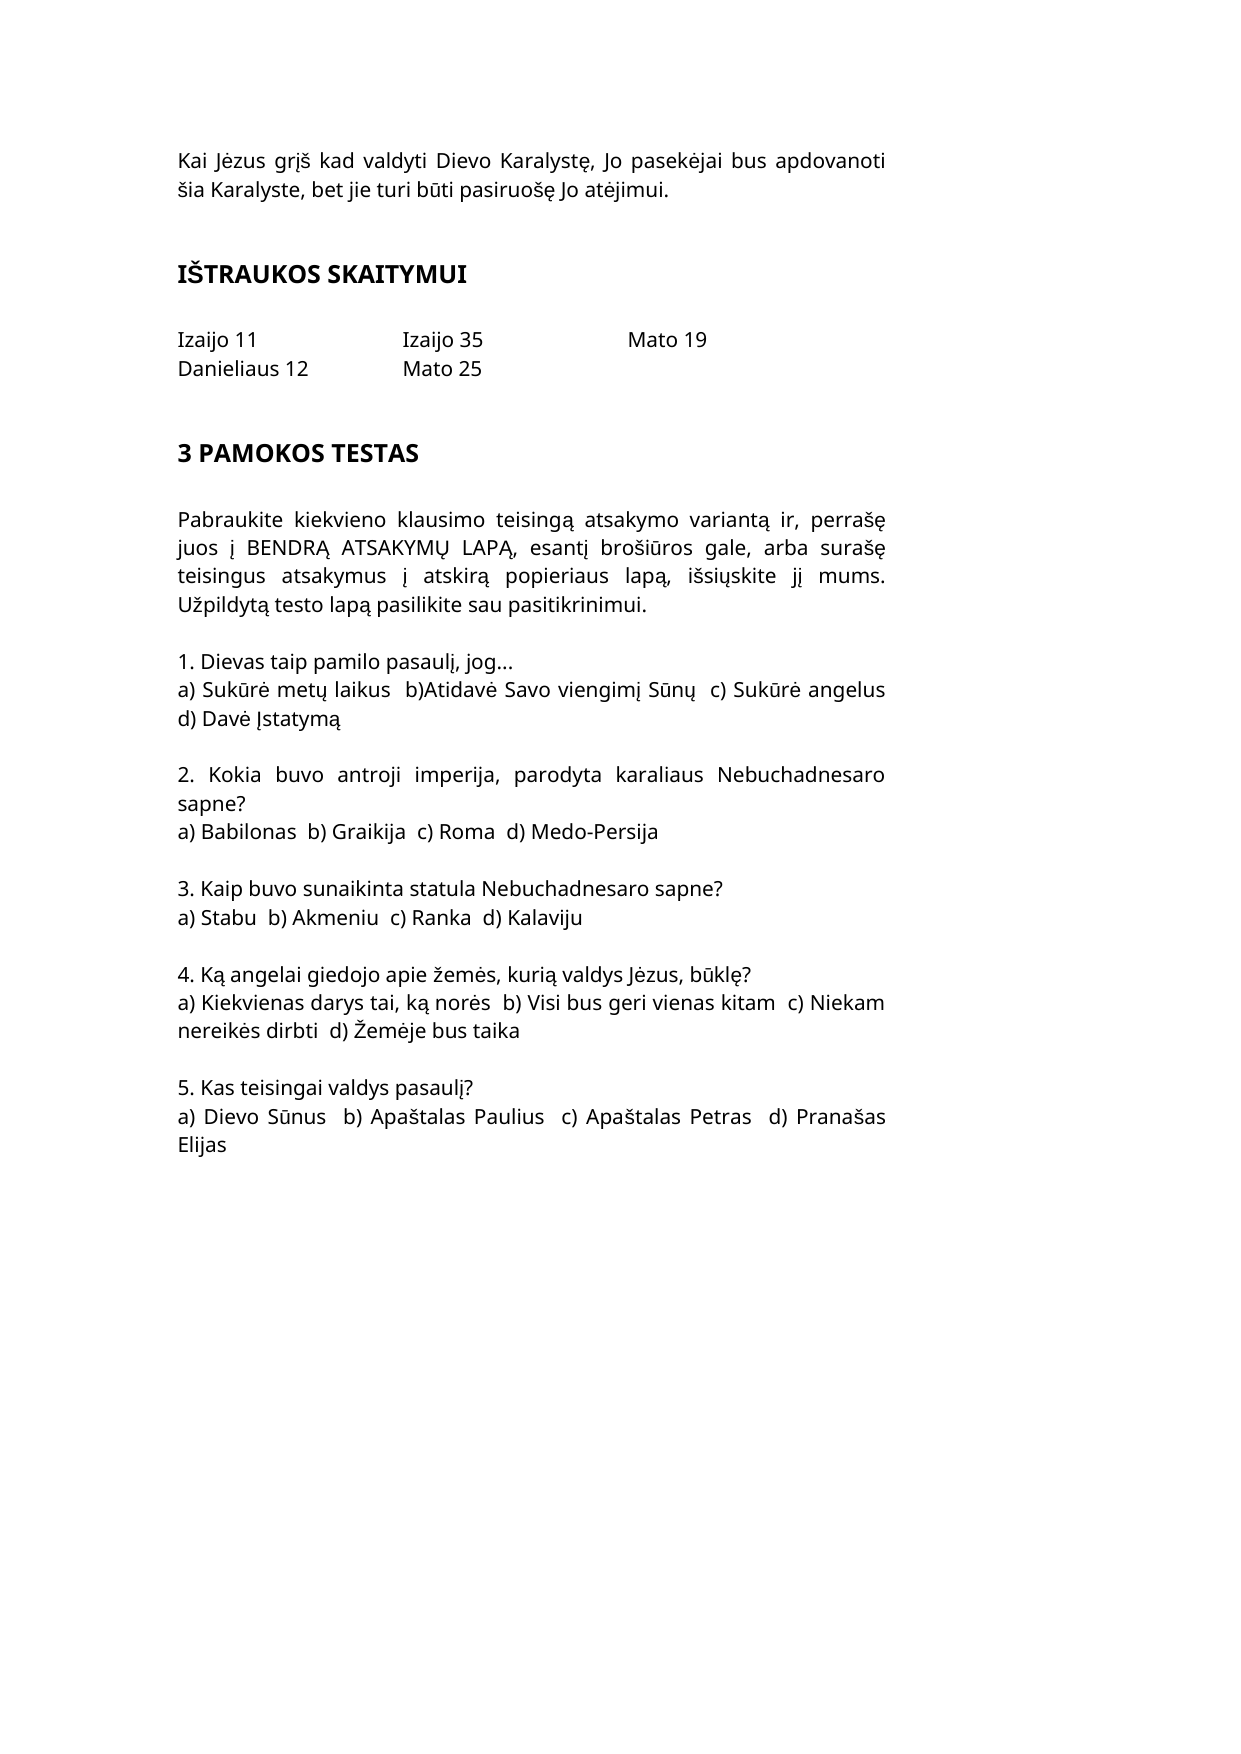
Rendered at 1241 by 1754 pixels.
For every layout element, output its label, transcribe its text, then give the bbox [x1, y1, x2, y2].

subtitle IŠTRAUKOS SKAITYMUI [177, 257, 886, 291]
text Pabraukite kiekvieno klausimo teisingą atsakymo variantą ir, perrašę juos į BENDRĄ ATSAKYMŲ LAPĄ, esantį brošiūros gale, arba surašę teisingus atsakymus į atskirą popieriaus lapą, išsiųskite jį mums. Užpildytą testo lapą pasilikite sau pasitikrinimui. [177, 505, 886, 618]
text 4. Ką angelai giedojo apie žemės, kurią valdys Jėzus, būklę? [177, 960, 886, 988]
text a) Stabu b) Akmeniu c) Ranka d) Kalaviju [177, 903, 886, 931]
text 2. Kokia buvo antroji imperija, parodyta karaliaus Nebuchadnesaro sapne? [177, 761, 886, 817]
text a) Sukūrė metų laikus b)Atidavė Savo viengimį Sūnų c) Sukūrė angelus d) Davė Įstatymą [177, 675, 886, 732]
text 1. Dievas taip pamilo pasaulį, jog... [177, 647, 886, 675]
text Danieliaus 12 Mato 25 [177, 354, 886, 382]
text 5. Kas teisingai valdys pasaulį? [177, 1073, 886, 1102]
text 3. Kaip buvo sunaikinta statula Nebuchadnesaro sapne? [177, 874, 886, 903]
text a) Dievo Sūnus b) Apaštalas Paulius c) Apaštalas Petras d) Pranašas Elijas [177, 1102, 886, 1159]
subtitle 3 PAMOKOS TESTAS [177, 436, 886, 470]
text a) Kiekvienas darys tai, ką norės b) Visi bus geri vienas kitam c) Niekam nereikės dirbti d) Žemėje bus taika [177, 988, 886, 1045]
text Kai Jėzus grįš kad valdyti Dievo Karalystę, Jo pasekėjai bus apdovanoti šia Karalyste, bet jie turi būti pasiruošę Jo atėjimui. [177, 147, 886, 203]
text Izaijo 11 Izaijo 35 Mato 19 [177, 326, 886, 354]
text a) Babilonas b) Graikija c) Roma d) Medo-Persija [177, 817, 886, 846]
